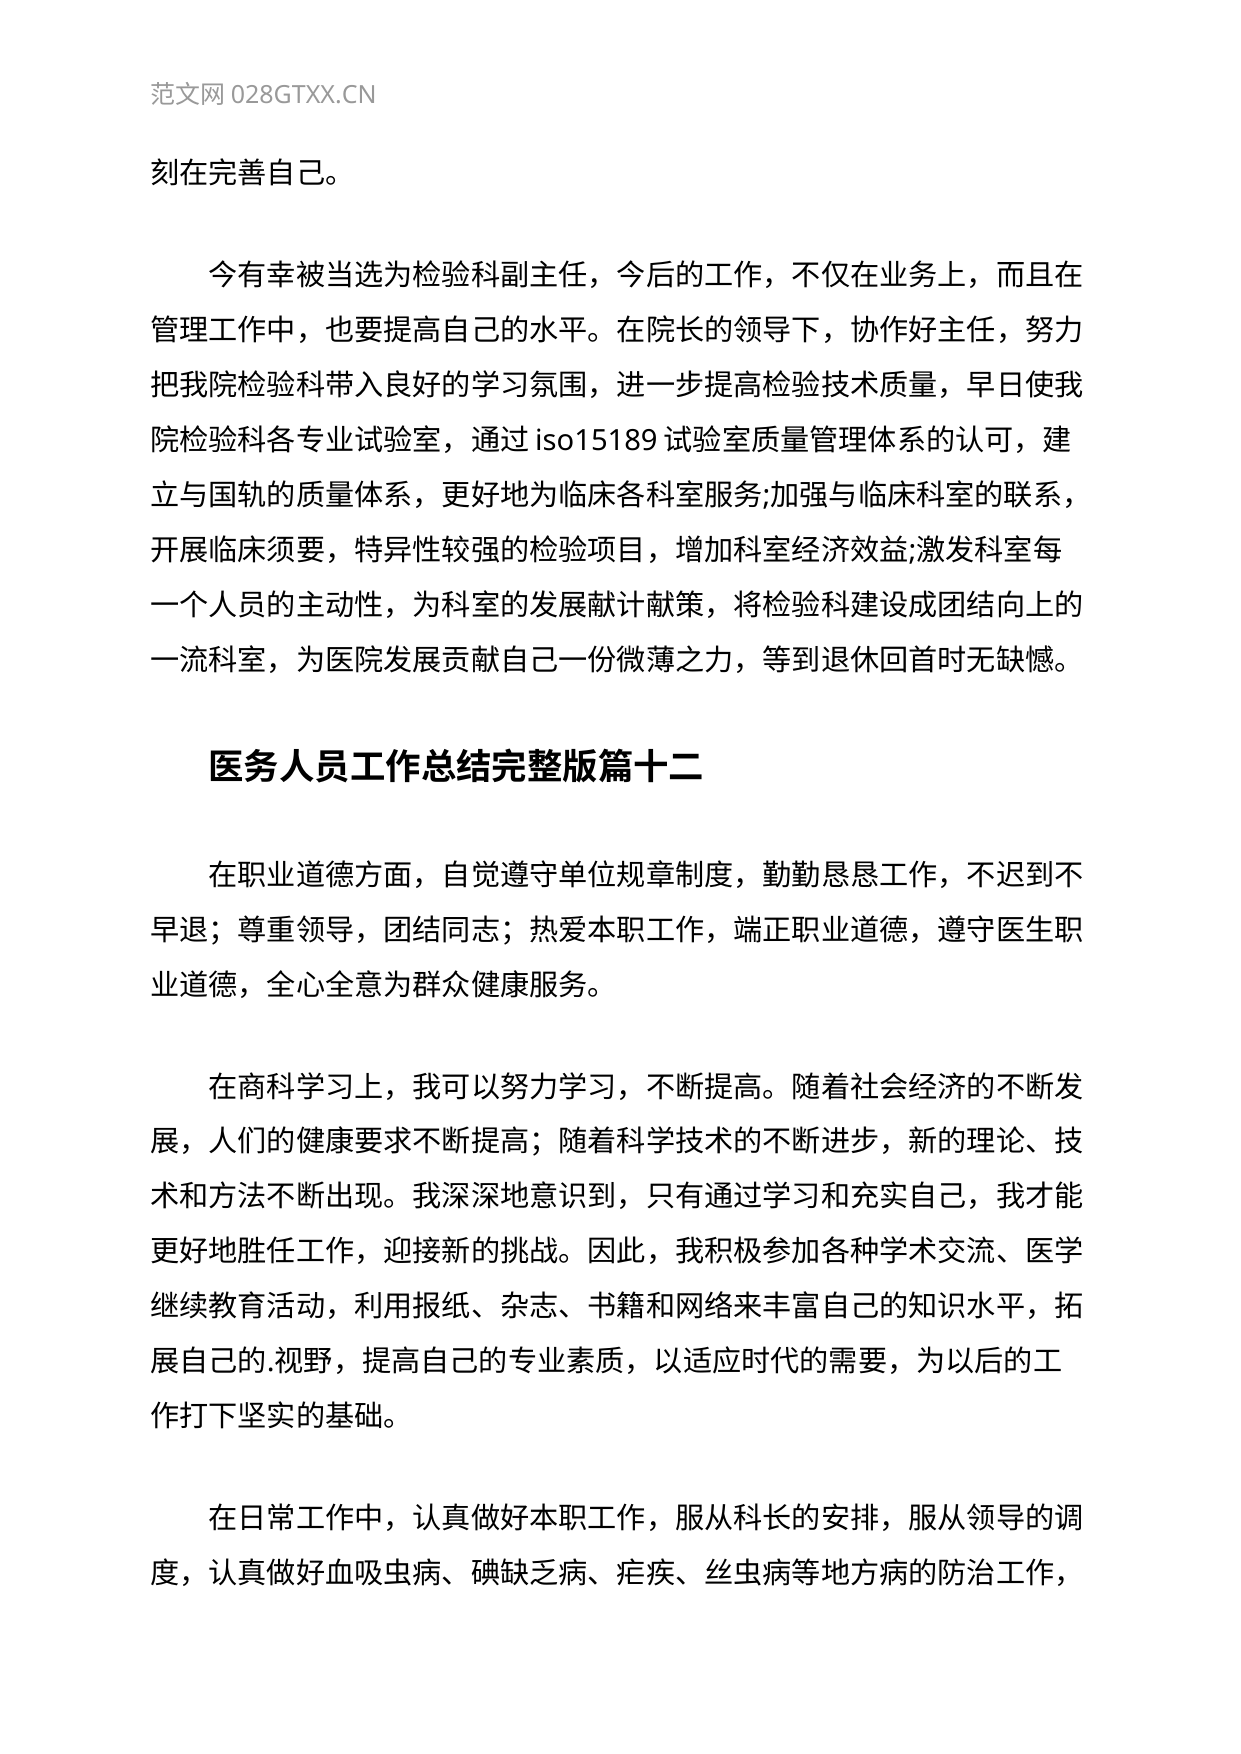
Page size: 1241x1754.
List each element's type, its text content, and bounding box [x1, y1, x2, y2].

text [150, 150, 1090, 192]
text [150, 1494, 1090, 1592]
text 今有幸被当选为检验科副主任，今后的工作，不仅在业务上，而且在管理工作中，也要提高自己的水平。在院长的领导下，协作好主任，努力把我院检验科带入良好的学习氛围，进一步提高检验技术质量，早日使我院检验科各专业试验室，通过iso15189试验室质量管理体系的认可，建立与国轨的质量体系，更好地为临床各科室服务;加强与临床科室的联系，开展临床须要，特异性较强的检验项目，增加科室经济效益;激发科室每一个人员的主动性，为科室的发展献计献策，将检验科建设成团结向上的一流科室，为医院发展贡献自己一份微薄之力，等到退休回首时无缺憾。 [150, 252, 1090, 679]
text 在商科学习上，我可以努力学习，不断提高。随着社会经济的不断发展，人们的健康要求不断提高；随着科学技术的不断进步，新的理论、技术和方法不断出现。我深深地意识到，只有通过学习和充实自己，我才能更好地胜任工作，迎接新的挑战。因此，我积极参加各种学术交流、医学继续教育活动，利用报纸、杂志、书籍和网络来丰富自己的知识水平，拓展自己的.视野，提高自己的专业素质，以适应时代的需要，为以后的工作打下坚实的基础。 [150, 1063, 1090, 1435]
text 在职业道德方面，自觉遵守单位规章制度，勤勤恳恳工作，不迟到不早退；尊重领导，团结同志；热爱本职工作，端正职业道德，遵守医生职业道德，全心全意为群众健康服务。 [150, 852, 1090, 1004]
text 医务人员工作总结完整版篇十二 [150, 738, 1090, 789]
